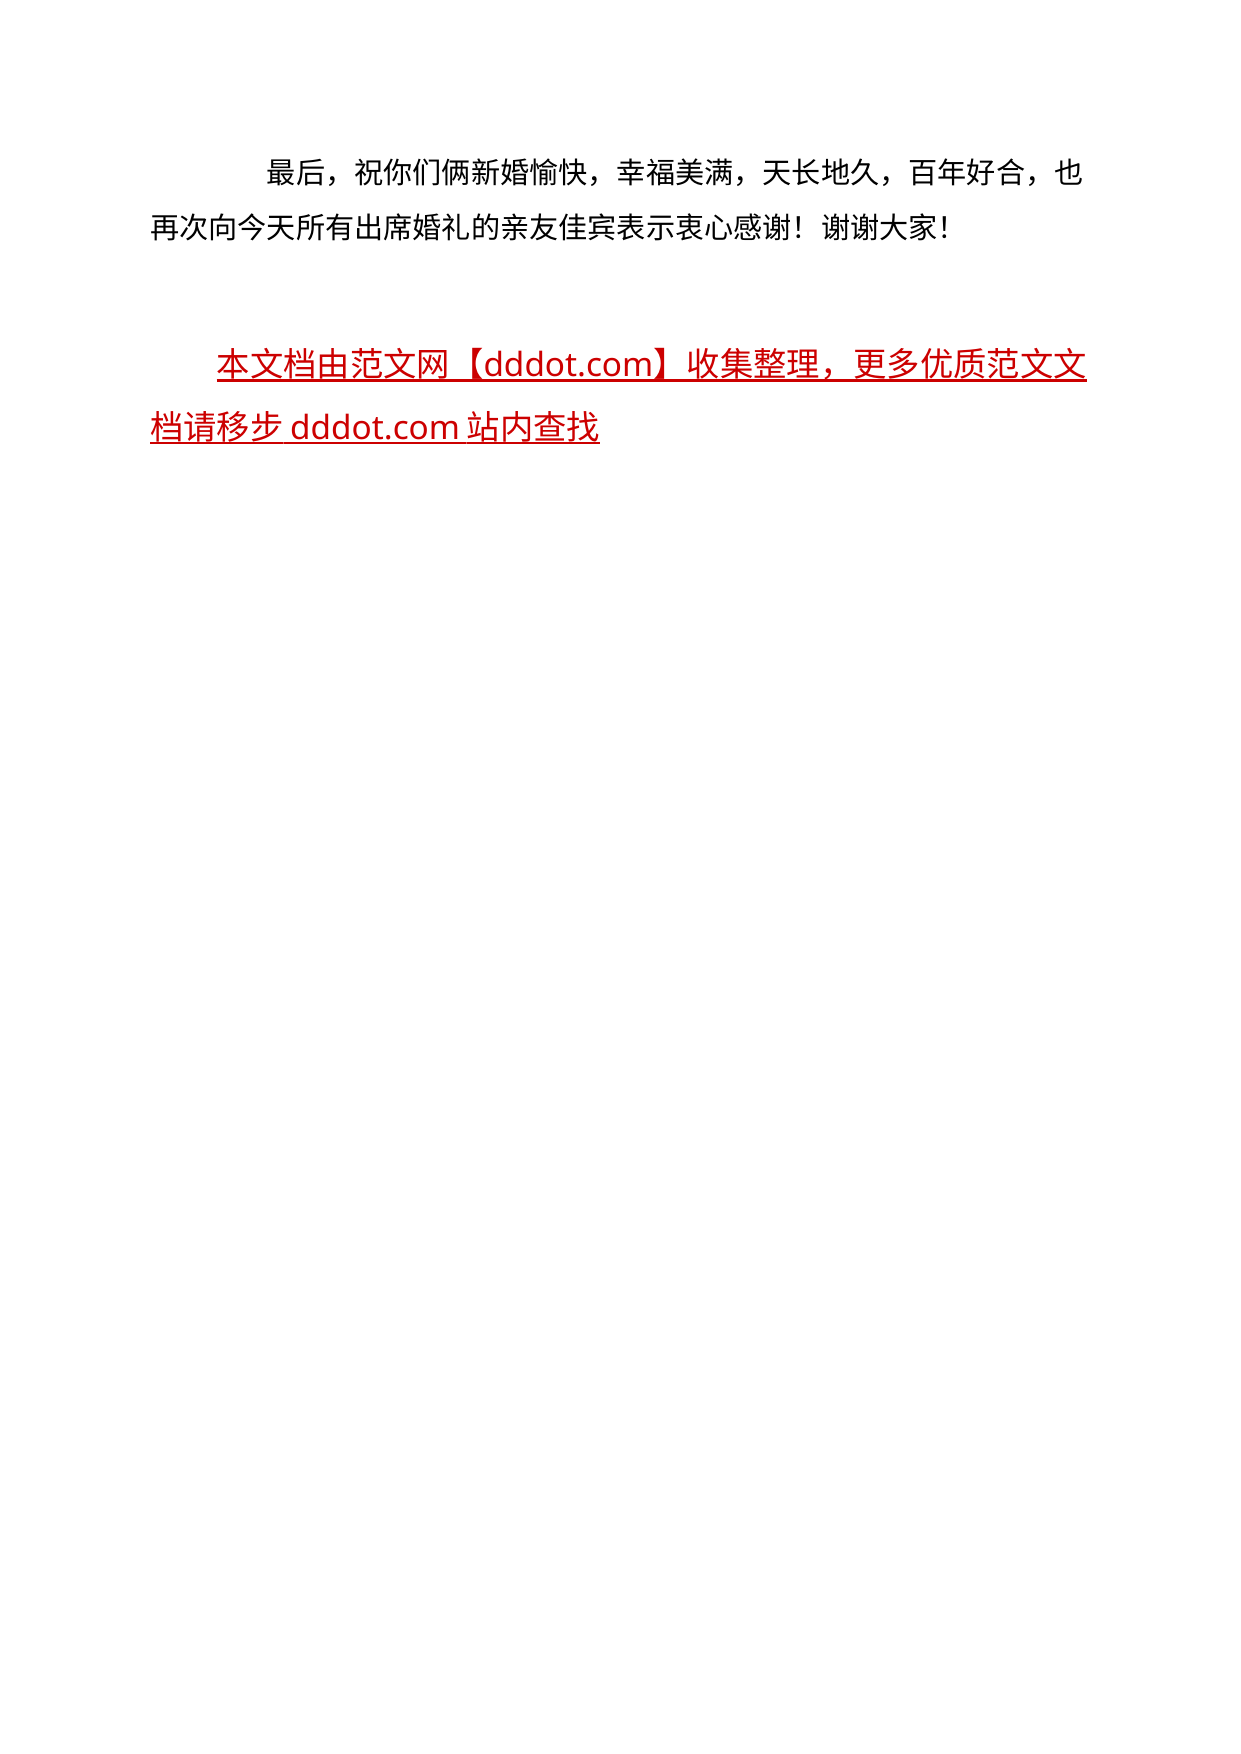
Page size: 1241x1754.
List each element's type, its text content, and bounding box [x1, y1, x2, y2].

text 最后，祝你们俩新婚愉快，幸福美满，天长地久，百年好合，也再次向今天所有出席婚礼的亲友佳宾表示衷心感谢！谢谢大家！ [150, 150, 1090, 247]
text 本文档由范文网【dddot.com】收集整理，更多优质范文文档请移步dddot.com站内查找 [150, 338, 1090, 449]
